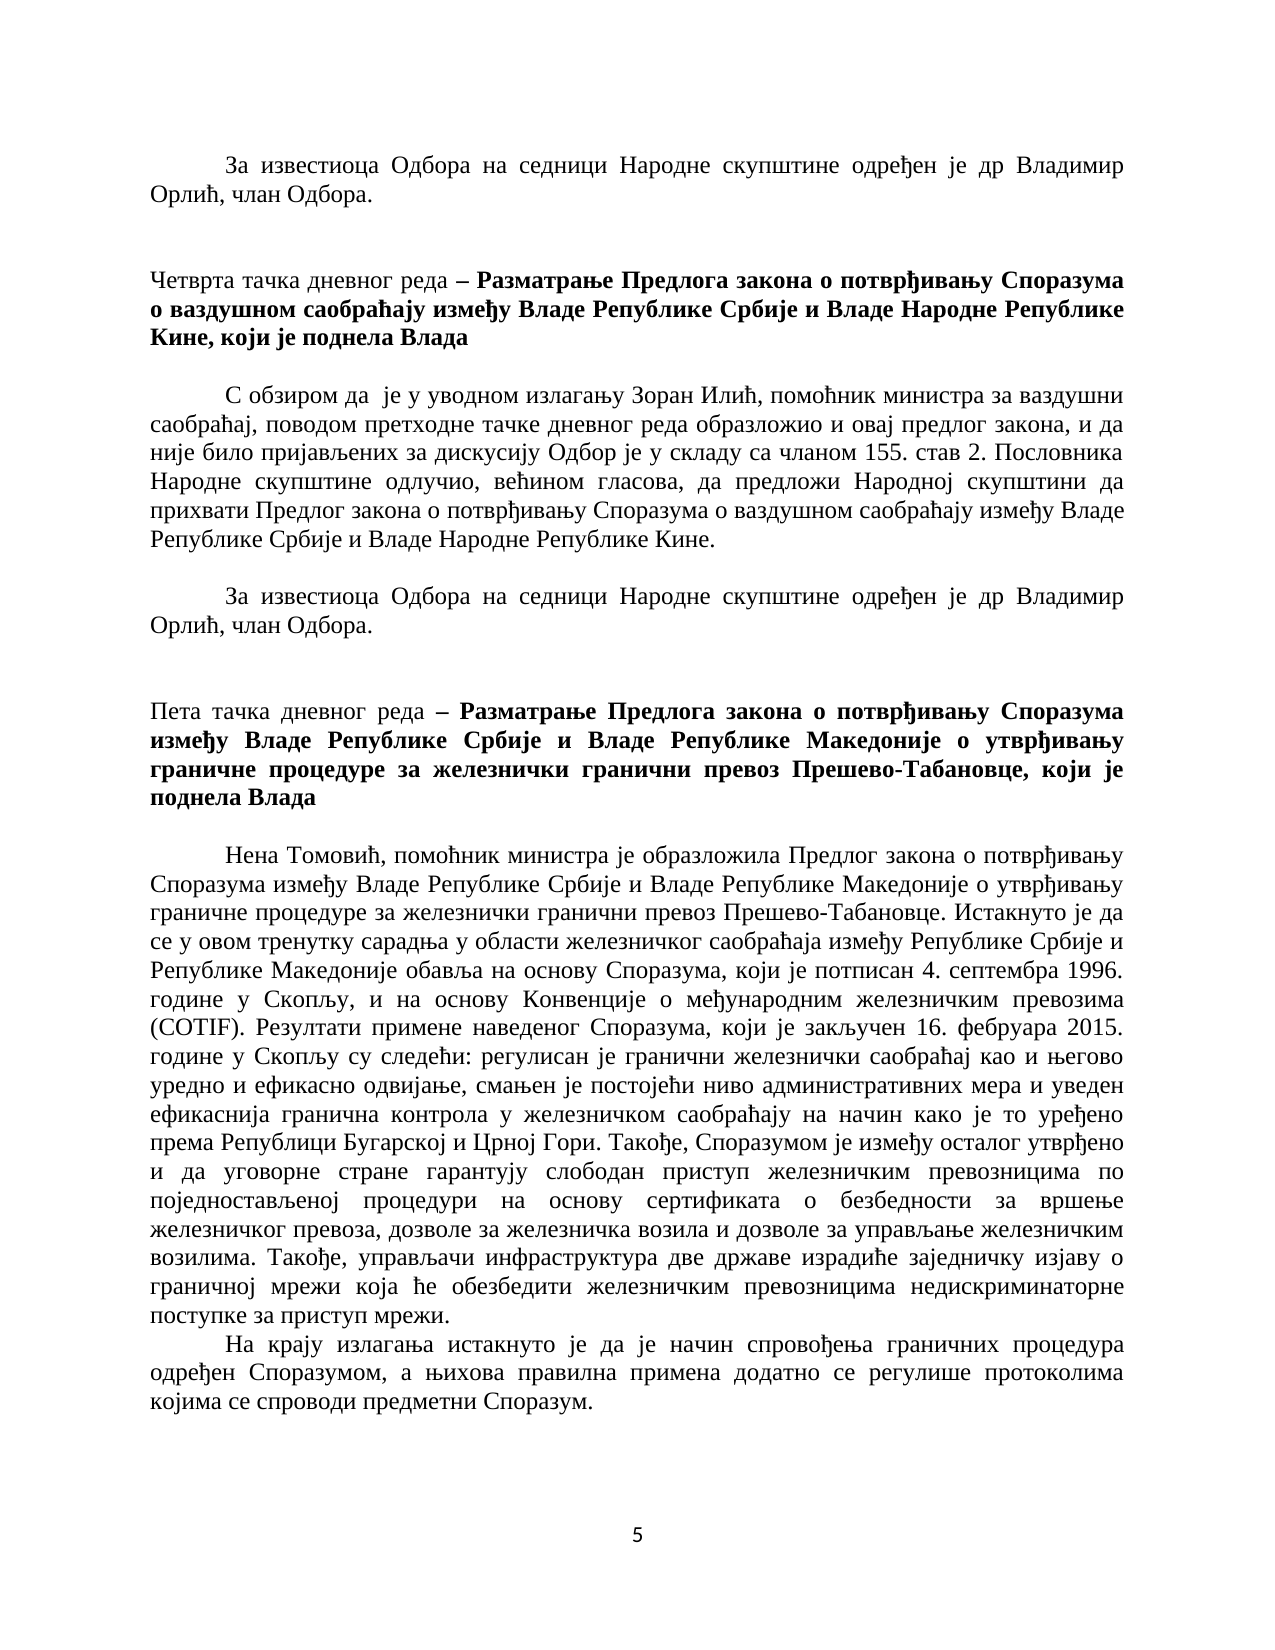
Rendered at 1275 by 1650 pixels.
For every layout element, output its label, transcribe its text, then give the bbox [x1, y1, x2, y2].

text С обзиром да је у уводном излагању Зоран Илић, помоћник министра за ваздушни саобраћај, поводом претходне тачке дневног реда образложио и овај предлог закона, и да није било пријављених за дискусију Одбор је у складу са чланом 155. став 2. Пословника Народне скупштине одлучио, већином гласова, да предложи Народној скупштини да прихвати Предлог закона о потврђивању Споразума о ваздушном саобраћају између Владе Републике Србије и Владе Народне Републике Кине. [150, 380, 1125, 552]
text Пета тачка дневног реда – Разматрање Предлога закона о потврђивању Споразума између Владе Републике Србије и Владе Републике Македоније о утврђивању граничне процедуре за железнички гранични превоз Прешево-Табановце, који је поднела Влада [150, 696, 1125, 811]
text На крају излагања истакнуто је да је начин спровођења граничних процедура одређен Споразумом, а њихова правилна примена додатно се регулише протоколима којима се спроводи предметни Споразум. [150, 1329, 1125, 1415]
text Нена Томовић, помоћник министра је образложила Предлог закона о потврђивању Споразума између Владе Републике Србије и Владе Републике Македоније о утврђивању граничне процедуре за железнички гранични превоз Прешево-Табановце. Истакнуто је да се у овом тренутку сарадња у области железничког саобраћаја између Републике Србије и Републике Македоније обавља на основу Споразума, који је потписан 4. септембра 1996. године у Скопљу, и на основу Конвенције о међународним железничким превозима (COTIF). Резултати примене наведеног Споразума, који је закључен 16. фебруара 2015. године у Скопљу су следећи: регулисан је гранични железнички саобраћај као и његово уредно и ефикасно одвијање, смањен је постојећи ниво административних мера и уведен ефикаснија гранична контрола у железничком саобраћају на начин како је то уређено према Републици Бугарској и Црној Гори. Такође, Споразумом је између осталог утврђено и да уговорне стране гарантују слободан приступ железничким превозницима по поједностављеној процедури на основу сертификата о безбедности за вршење железничког превоза, дозволе за железничка возила и дозволе за управљање железничким возилима. Такође, управљачи инфраструктура две државе израдиће заједничку изјаву о граничној мрежи која ће обезбедити железничким превозницима недискриминаторне поступке за приступ мрежи. [150, 840, 1125, 1329]
text За известиоца Одбора на седници Народне скупштине одређен је др Владимир Орлић, члан Одбора. [150, 581, 1125, 639]
text За известиоца Одбора на седници Народне скупштине одређен је др Владимир Орлић, члан Одбора. [150, 150, 1125, 207]
text Четврта тачка дневног реда – Разматрање Предлога закона о потврђивању Споразума о ваздушном саобраћају између Владе Републике Србије и Владе Народне Републике Кине, који је поднела Влада [150, 265, 1125, 351]
